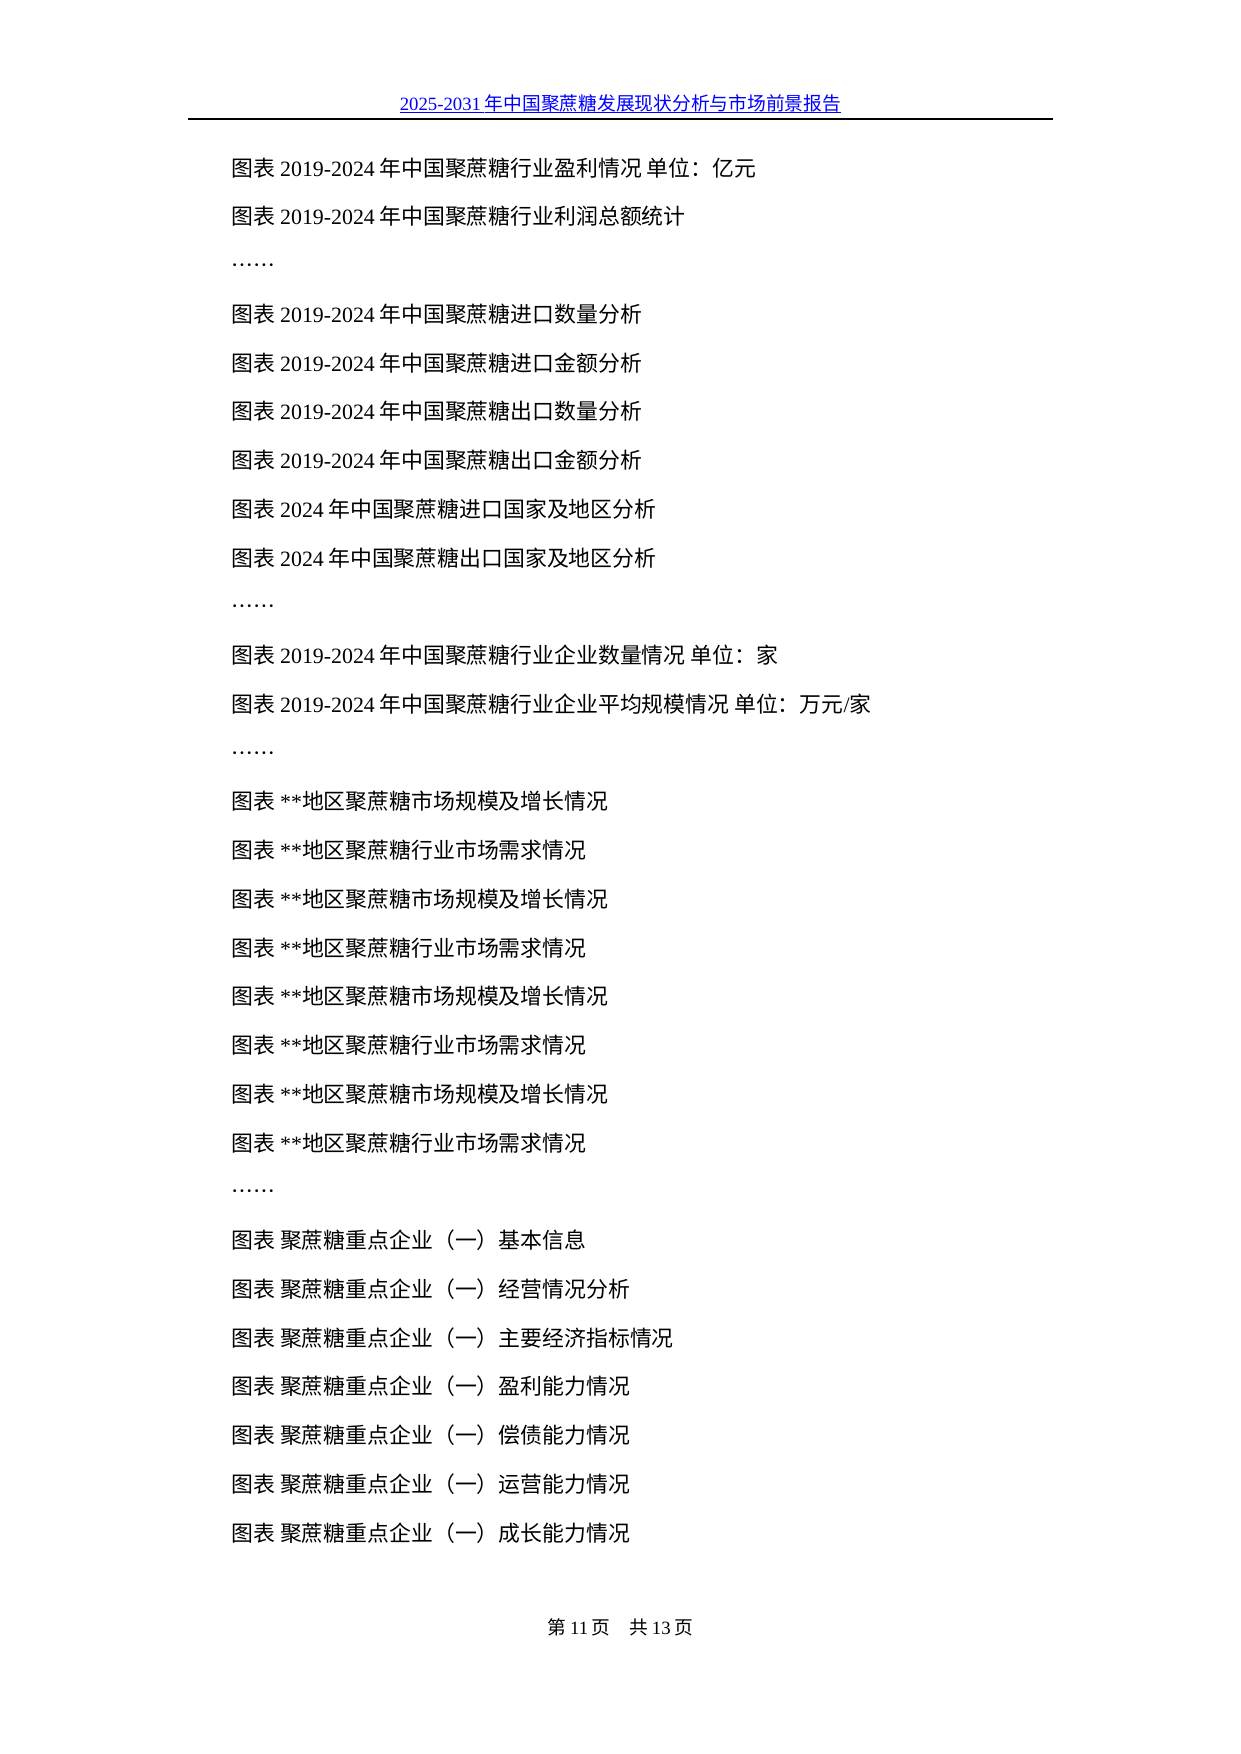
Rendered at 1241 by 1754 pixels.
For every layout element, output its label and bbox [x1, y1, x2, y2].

text [187, 150, 1053, 1548]
